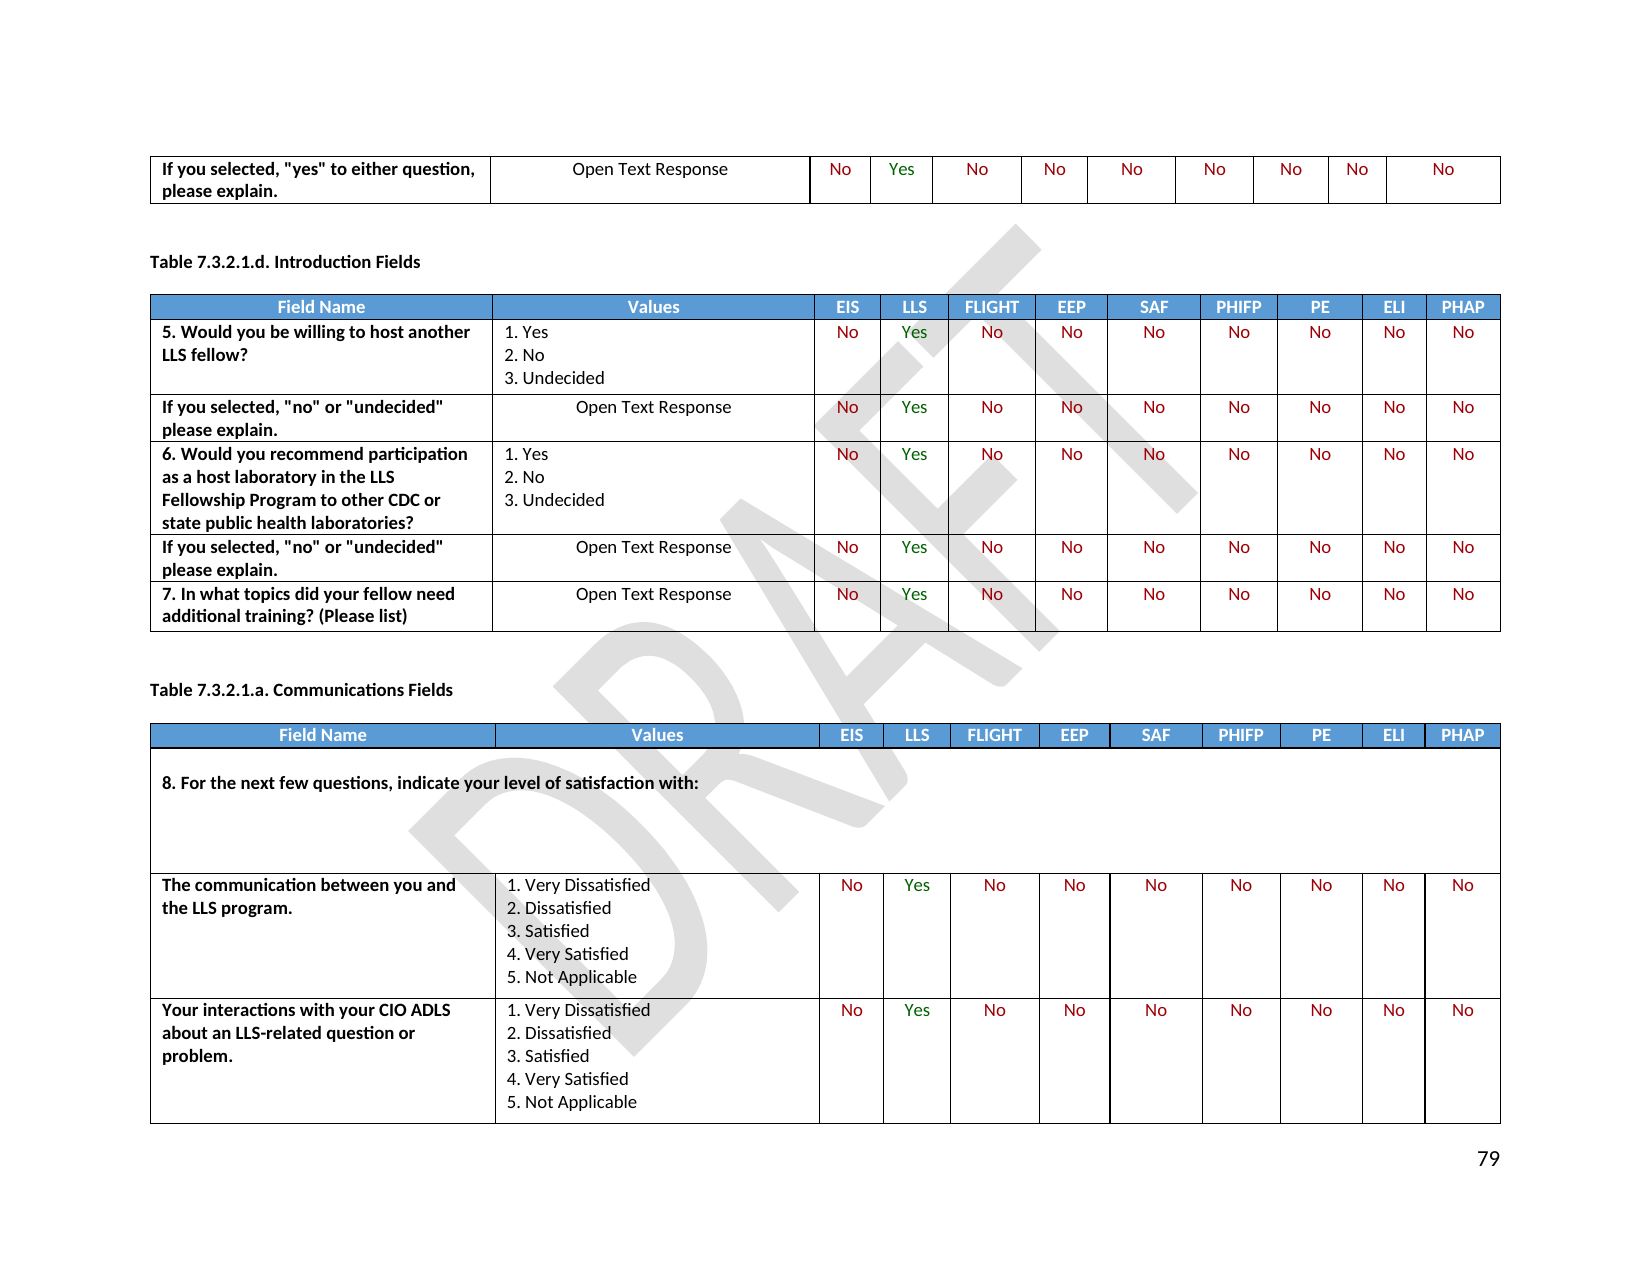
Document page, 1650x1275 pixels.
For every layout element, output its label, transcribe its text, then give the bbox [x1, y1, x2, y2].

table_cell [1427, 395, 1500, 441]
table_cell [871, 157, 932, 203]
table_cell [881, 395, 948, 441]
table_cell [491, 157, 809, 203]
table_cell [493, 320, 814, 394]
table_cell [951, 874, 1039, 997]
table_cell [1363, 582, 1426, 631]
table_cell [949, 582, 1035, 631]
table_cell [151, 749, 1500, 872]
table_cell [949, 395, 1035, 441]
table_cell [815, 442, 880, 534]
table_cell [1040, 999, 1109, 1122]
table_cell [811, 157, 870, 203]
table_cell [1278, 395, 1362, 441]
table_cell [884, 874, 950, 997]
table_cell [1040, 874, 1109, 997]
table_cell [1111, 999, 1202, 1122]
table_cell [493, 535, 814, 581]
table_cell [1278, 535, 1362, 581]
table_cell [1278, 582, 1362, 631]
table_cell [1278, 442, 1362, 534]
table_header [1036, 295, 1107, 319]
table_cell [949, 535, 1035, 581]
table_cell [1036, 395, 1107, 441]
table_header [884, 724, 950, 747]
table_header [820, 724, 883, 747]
text Table 7.3.2.1.d. Introduction Fields [150, 251, 1500, 273]
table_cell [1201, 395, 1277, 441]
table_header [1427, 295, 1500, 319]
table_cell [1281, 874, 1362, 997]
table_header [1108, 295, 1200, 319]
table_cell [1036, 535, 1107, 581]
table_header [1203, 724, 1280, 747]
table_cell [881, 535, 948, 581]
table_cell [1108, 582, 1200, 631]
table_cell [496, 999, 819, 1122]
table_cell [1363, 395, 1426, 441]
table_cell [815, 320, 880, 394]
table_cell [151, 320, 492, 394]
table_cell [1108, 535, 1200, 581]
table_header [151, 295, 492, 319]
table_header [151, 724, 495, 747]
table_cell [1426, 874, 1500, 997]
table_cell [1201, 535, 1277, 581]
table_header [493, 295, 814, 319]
text Table 7.3.2.1.a. Communications Fields [150, 679, 1500, 702]
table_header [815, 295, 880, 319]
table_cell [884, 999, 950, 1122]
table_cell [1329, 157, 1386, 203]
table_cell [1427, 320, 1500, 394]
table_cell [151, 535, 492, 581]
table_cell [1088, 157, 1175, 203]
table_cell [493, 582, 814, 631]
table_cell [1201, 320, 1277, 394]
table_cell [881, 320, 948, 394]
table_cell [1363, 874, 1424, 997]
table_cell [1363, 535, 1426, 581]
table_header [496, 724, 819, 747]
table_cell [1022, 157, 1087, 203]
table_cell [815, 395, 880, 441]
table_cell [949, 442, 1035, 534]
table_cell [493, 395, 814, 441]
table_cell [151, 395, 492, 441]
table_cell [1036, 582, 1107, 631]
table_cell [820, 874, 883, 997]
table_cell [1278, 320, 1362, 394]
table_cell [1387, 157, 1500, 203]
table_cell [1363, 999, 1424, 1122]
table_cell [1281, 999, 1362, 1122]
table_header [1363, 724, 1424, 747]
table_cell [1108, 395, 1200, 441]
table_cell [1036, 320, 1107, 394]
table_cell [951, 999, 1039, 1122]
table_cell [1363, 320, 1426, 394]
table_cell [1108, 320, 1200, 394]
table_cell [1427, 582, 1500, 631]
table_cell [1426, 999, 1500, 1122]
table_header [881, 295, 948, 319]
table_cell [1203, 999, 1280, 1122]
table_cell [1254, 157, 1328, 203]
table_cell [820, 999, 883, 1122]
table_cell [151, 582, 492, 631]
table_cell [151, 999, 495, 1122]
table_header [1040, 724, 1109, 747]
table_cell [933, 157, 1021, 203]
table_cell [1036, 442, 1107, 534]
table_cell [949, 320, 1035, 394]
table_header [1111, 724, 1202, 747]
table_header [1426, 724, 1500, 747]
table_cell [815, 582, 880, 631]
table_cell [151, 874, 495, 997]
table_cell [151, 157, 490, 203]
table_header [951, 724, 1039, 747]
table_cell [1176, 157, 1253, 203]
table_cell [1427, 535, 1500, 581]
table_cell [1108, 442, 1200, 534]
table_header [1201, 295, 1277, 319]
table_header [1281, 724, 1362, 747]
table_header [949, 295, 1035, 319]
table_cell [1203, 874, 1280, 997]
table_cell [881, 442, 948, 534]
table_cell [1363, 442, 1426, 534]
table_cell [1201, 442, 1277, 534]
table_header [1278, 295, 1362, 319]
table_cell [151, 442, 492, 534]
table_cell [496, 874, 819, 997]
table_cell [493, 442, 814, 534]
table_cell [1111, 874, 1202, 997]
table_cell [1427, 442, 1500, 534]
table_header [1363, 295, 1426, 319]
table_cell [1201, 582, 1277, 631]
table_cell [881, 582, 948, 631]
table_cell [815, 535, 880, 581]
